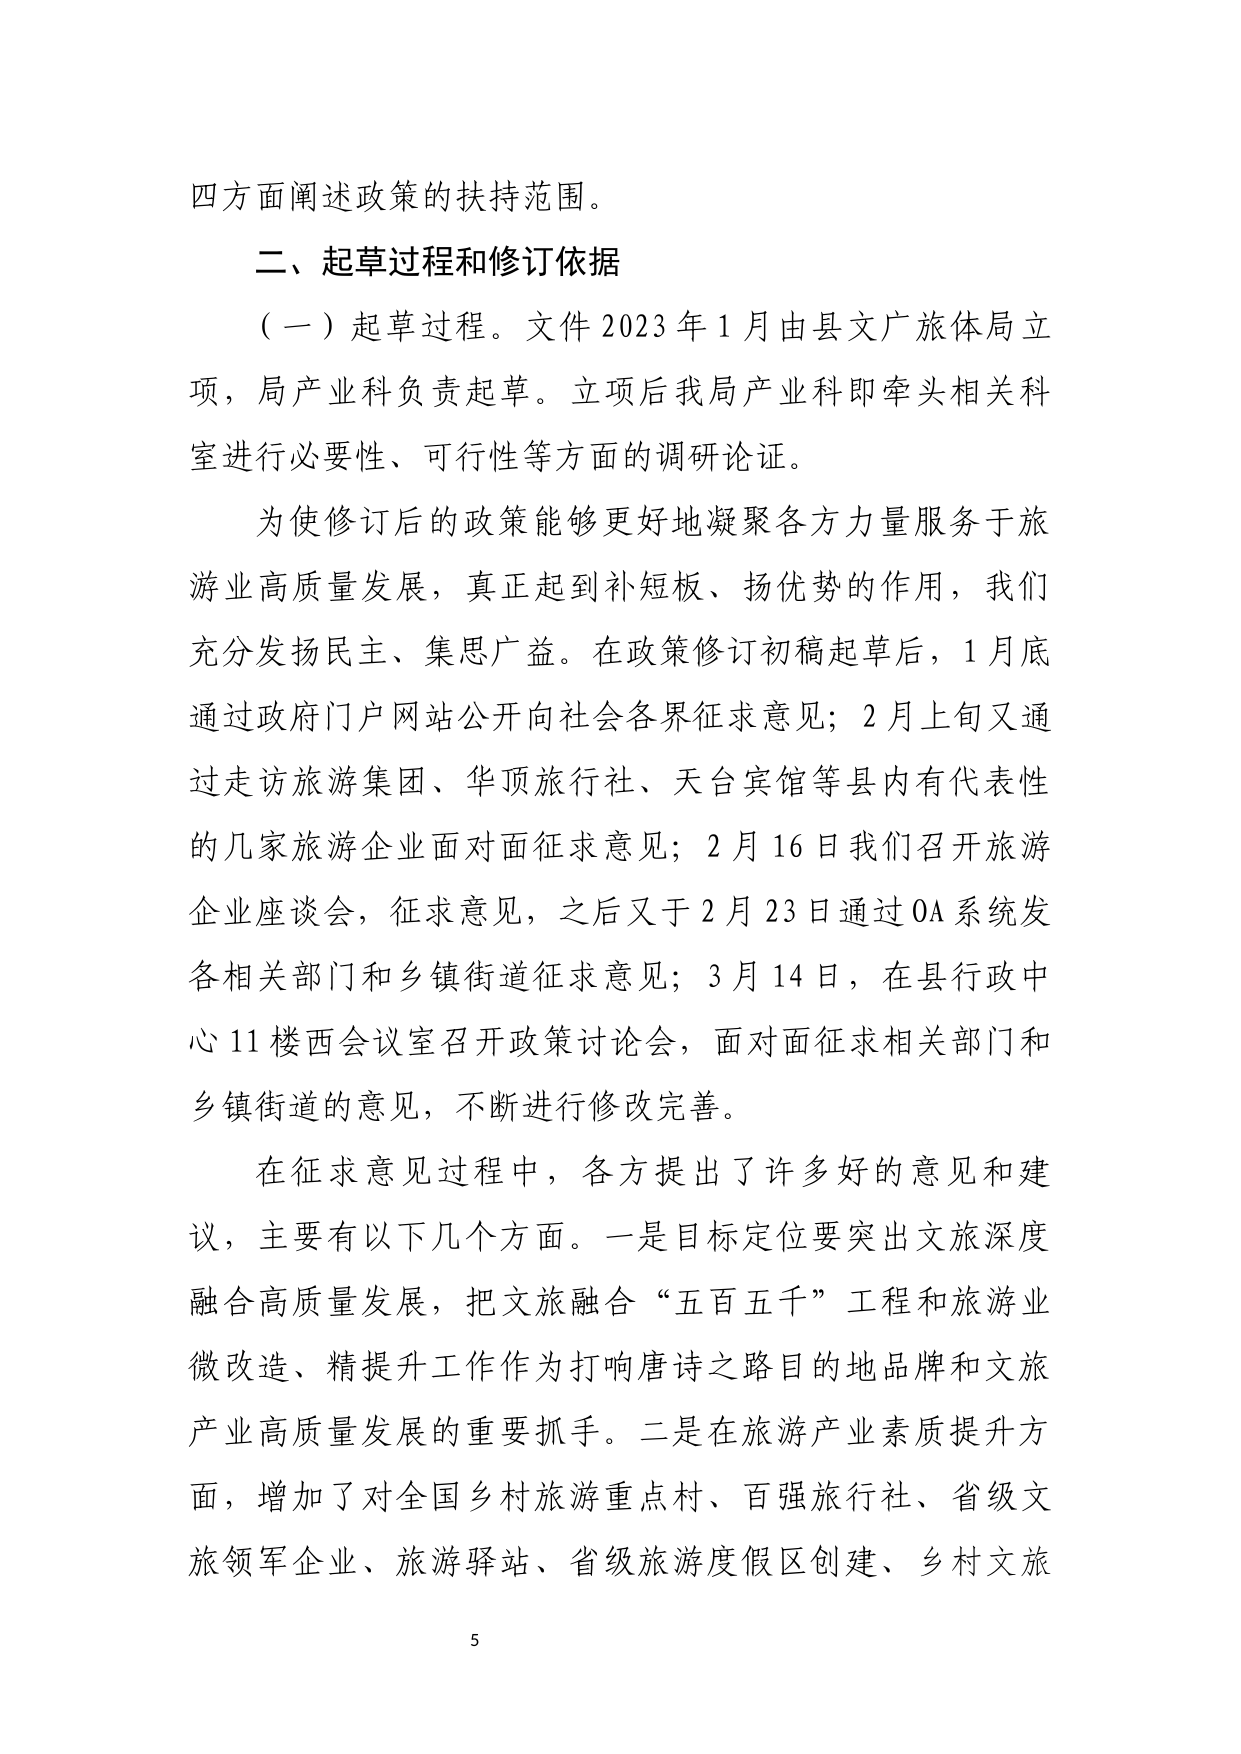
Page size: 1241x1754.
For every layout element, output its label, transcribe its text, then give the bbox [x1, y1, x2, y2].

text 二、起草过程和修订依据 [187, 227, 1053, 292]
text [187, 162, 1053, 227]
text 为使修订后的政策能够更好地凝聚各方力量服务于旅游业高质量发展，真正起到补短板、扬优势的作用，我们充分发扬民主、集思广益。在政策修订初稿起草后，1月底通过政府门户网站公开向社会各界征求意见；2月上旬又通过走访旅游集团、华顶旅行社、天台宾馆等县内有代表性的几家旅游企业面对面征求意见；2月16日我们召开旅游企业座谈会，征求意见，之后又于2月23日通过OA系统发各相关部门和乡镇街道征求意见；3月14日，在县行政中心11楼西会议室召开政策讨论会，面对面征求相关部门和乡镇街道的意见，不断进行修改完善。 [187, 487, 1053, 1137]
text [187, 1137, 1053, 1592]
text （一）起草过程。文件2023年1月由县文广旅体局立项，局产业科负责起草。立项后我局产业科即牵头相关科室进行必要性、可行性等方面的调研论证。 [187, 292, 1053, 487]
